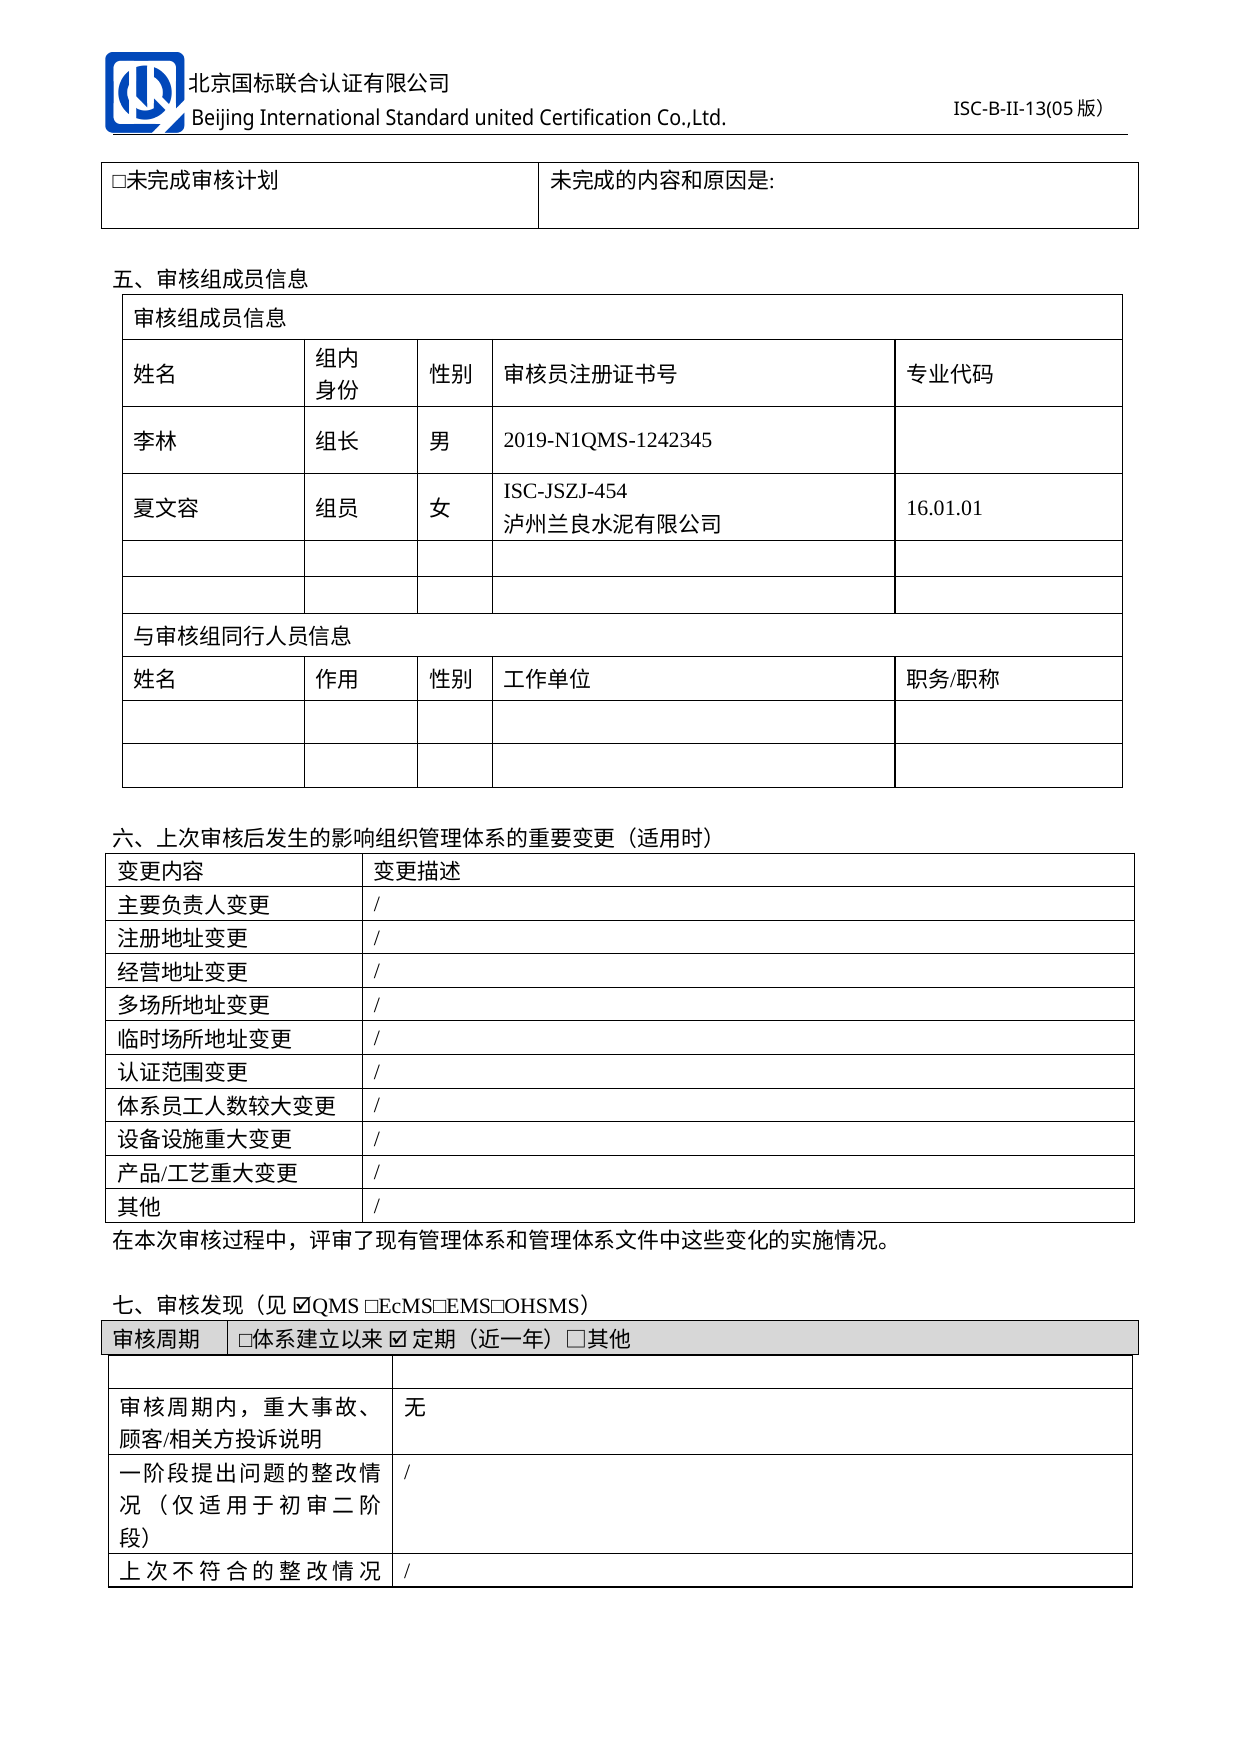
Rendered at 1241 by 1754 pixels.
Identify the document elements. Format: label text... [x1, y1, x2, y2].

table_cell [493, 541, 894, 576]
table_cell [418, 744, 492, 787]
table_cell [123, 701, 304, 743]
table_cell / [363, 1122, 1134, 1154]
table_cell [896, 407, 1122, 473]
table_cell / [363, 954, 1134, 987]
table_cell 临时场所地址变更 [106, 1021, 362, 1054]
table_cell 男 [418, 407, 492, 473]
table_cell [123, 744, 304, 787]
table_cell 女 [418, 474, 492, 540]
table_cell [305, 744, 417, 787]
table_cell / [363, 1156, 1134, 1188]
table_cell 姓名 [123, 340, 304, 406]
table_cell 多场所地址变更 [106, 988, 362, 1020]
table_cell ISC-JSZJ-454 泸州兰良水泥有限公司 [493, 474, 894, 540]
table_cell 审核员注册证书号 [493, 340, 894, 406]
table_cell 产品/工艺重大变更 [106, 1156, 362, 1188]
table_cell 体系员工人数较大变更 [106, 1089, 362, 1121]
table_cell 工作单位 [493, 657, 894, 699]
table_cell / [363, 921, 1134, 953]
table_header 审核组成员信息 [123, 295, 1122, 339]
table_cell / [393, 1554, 1132, 1586]
text 六、上次审核后发生的影响组织管理体系的重要变更（适用时） [112, 820, 1128, 853]
table_cell / [363, 887, 1134, 920]
table_cell □未完成审核计划 [102, 163, 538, 228]
table_cell 注册地址变更 [106, 921, 362, 953]
table_cell / [363, 1055, 1134, 1087]
picture [105, 52, 185, 133]
table_cell 性别 [418, 657, 492, 699]
table_cell 姓名 [123, 657, 304, 699]
table_cell 上次不符合的整改情况（再认证填写） [109, 1554, 392, 1586]
table_cell 组员 [305, 474, 417, 540]
table_cell / [363, 1021, 1134, 1054]
table_cell 夏文容 [123, 474, 304, 540]
table_header 变更描述 [363, 854, 1134, 886]
table_cell 无 [393, 1389, 1132, 1454]
table_cell [896, 577, 1122, 613]
table_cell [493, 701, 894, 743]
table_cell [305, 701, 417, 743]
text 在本次审核过程中，评审了现有管理体系和管理体系文件中这些变化的实施情况。 [112, 1223, 1128, 1255]
table_cell 其他 [106, 1189, 362, 1222]
table_cell / [393, 1455, 1132, 1553]
table_cell [896, 744, 1122, 787]
table_header [109, 1356, 392, 1388]
table_cell [896, 541, 1122, 576]
table_header 变更内容 [106, 854, 362, 886]
text 五、审核组成员信息 [112, 262, 1128, 294]
table_cell [305, 577, 417, 613]
table_cell 性别 [418, 340, 492, 406]
table_cell [123, 577, 304, 613]
table_cell [418, 577, 492, 613]
table_cell 设备设施重大变更 [106, 1122, 362, 1154]
table_cell 作用 [305, 657, 417, 699]
table_cell / [363, 988, 1134, 1020]
table_cell [418, 701, 492, 743]
table_cell 与审核组同行人员信息 [123, 614, 1122, 656]
table_cell 16.01.01 [896, 474, 1122, 540]
table_cell 未完成的内容和原因是: [539, 163, 1138, 228]
table_cell 组内 身份 [305, 340, 417, 406]
table_cell / [363, 1189, 1134, 1222]
table_cell / [363, 1089, 1134, 1121]
table_cell 组长 [305, 407, 417, 473]
table_cell 专业代码 [896, 340, 1122, 406]
table_cell 2019-N1QMS-1242345 [493, 407, 894, 473]
table_cell [896, 701, 1122, 743]
list 审核发现（见QMS □EcMS□EMS□OHSMS） [112, 1288, 1128, 1320]
table_cell [418, 541, 492, 576]
table_cell 经营地址变更 [106, 954, 362, 987]
table_cell [493, 577, 894, 613]
table_cell 李林 [123, 407, 304, 473]
table_cell 审核周期内，重大事故、顾客/相关方投诉说明 [109, 1389, 392, 1454]
table_cell 主要负责人变更 [106, 887, 362, 920]
table_cell 职务/职称 [896, 657, 1122, 699]
table_cell [123, 541, 304, 576]
table_cell 一阶段提出问题的整改情况（仅适用于初审二阶段） [109, 1455, 392, 1553]
table_header □体系建立以来定期（近一年）□其他 [228, 1321, 1138, 1354]
table_header [393, 1356, 1132, 1388]
table_header 审核周期 [102, 1321, 227, 1354]
table_cell [305, 541, 417, 576]
table_cell [493, 744, 894, 787]
table_cell 认证范围变更 [106, 1055, 362, 1087]
